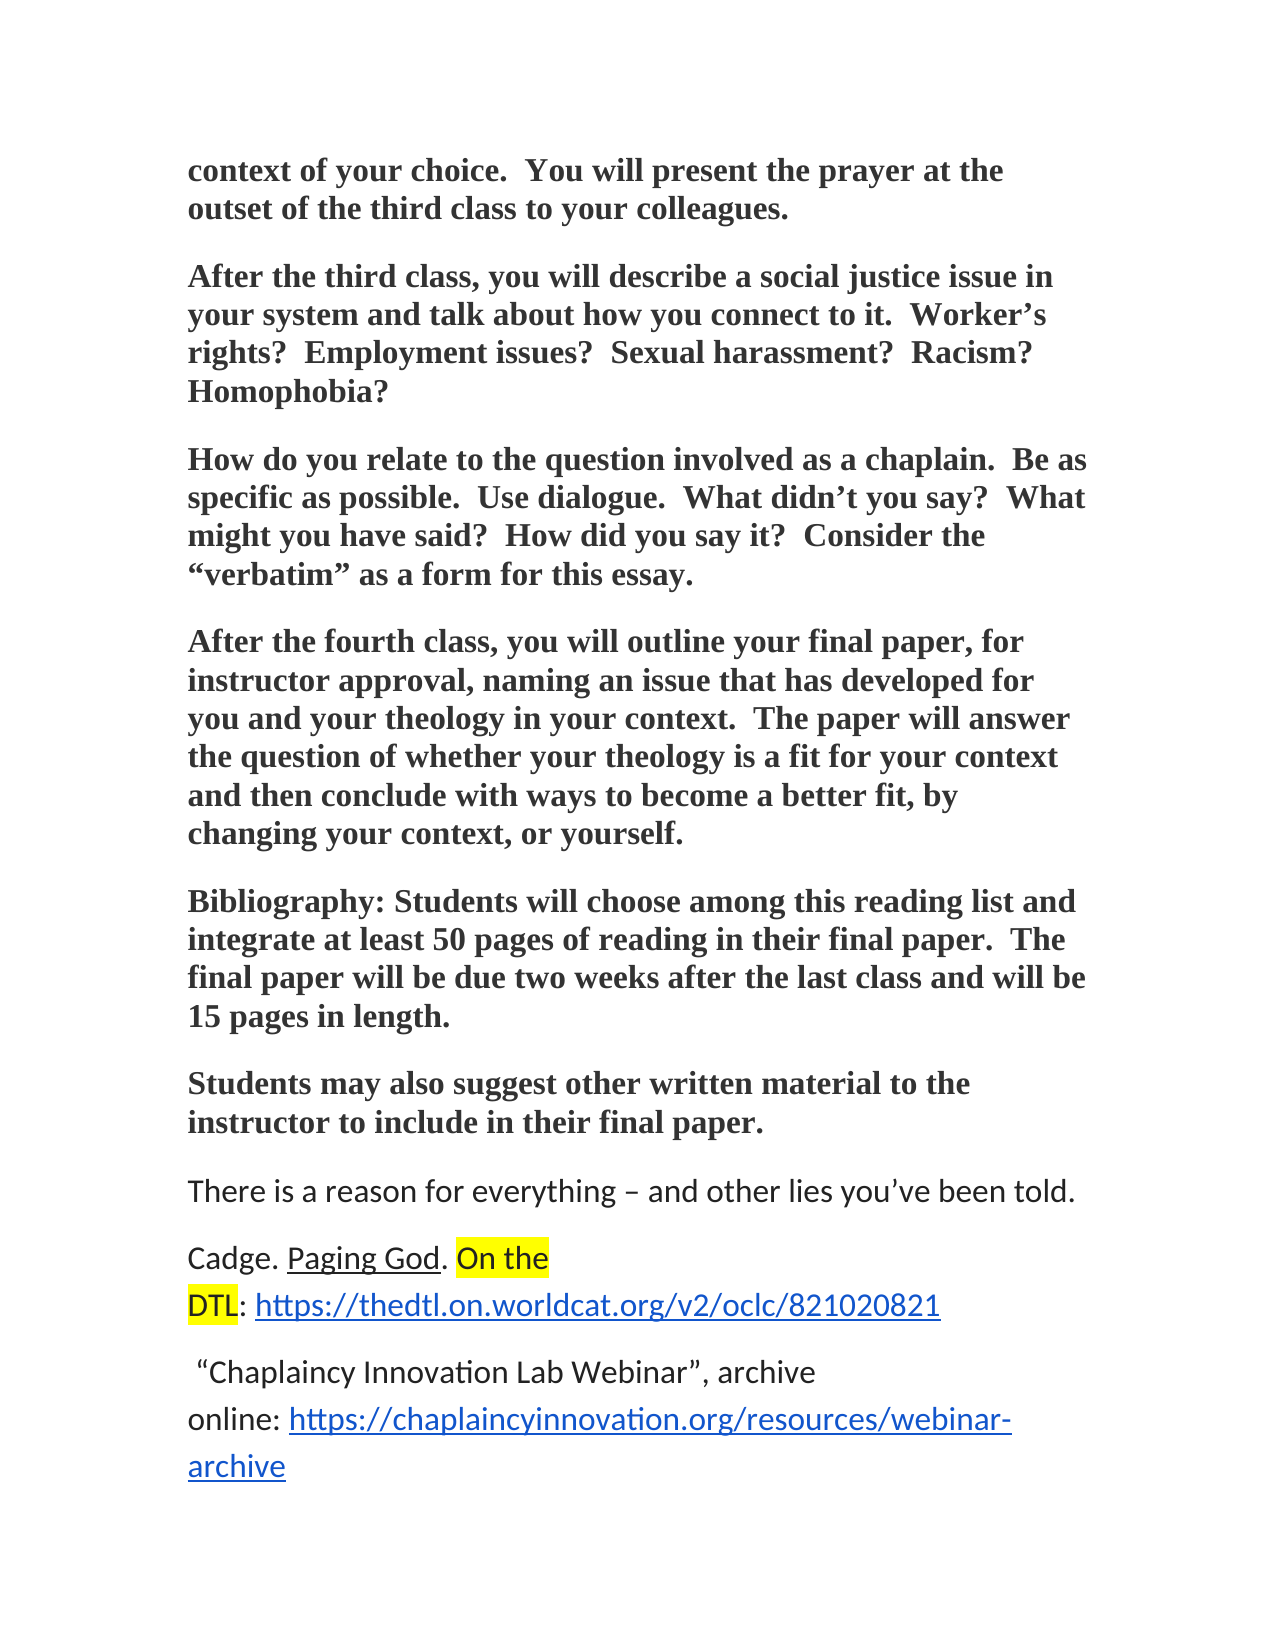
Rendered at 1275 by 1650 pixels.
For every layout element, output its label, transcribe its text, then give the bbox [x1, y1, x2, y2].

text Cadge. Paging God. On the DTL: https://thedtl.on.worldcat.org/v2/oclc/821020821 [187, 1237, 1087, 1325]
text “Chaplaincy Innovation Lab Webinar”, archive online: https://chaplaincyinnovation.org/resources/webinar-archive [187, 1352, 1087, 1486]
text Students may also suggest other written material to the instructor to include in their final paper. [187, 1063, 1087, 1140]
text After the third class, you will describe a social justice issue in your system and talk about how you connect to it. Worker’s rights? Employment issues? Sexual harassment? Racism? Homophobia? [187, 256, 1087, 409]
text There is a reason for everything – and other lies you’ve been told. [187, 1169, 1087, 1210]
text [187, 150, 1087, 227]
text After the fourth class, you will outline your final paper, for instructor approval, naming an issue that has developed for you and your theology in your context. The paper will answer the question of whether your theology is a fit for your context and then conclude with ways to become a better fit, by changing your context, or yourself. [187, 621, 1087, 851]
text Bibliography: Students will choose among this reading list and integrate at least 50 pages of reading in their final paper. The final paper will be due two weeks after the last class and will be 15 pages in length. [187, 881, 1087, 1034]
text How do you relate to the question involved as a chaplain. Be as specific as possible. Use dialogue. What didn’t you say? What might you have said? How did you say it? Consider the “verbatim” as a form for this essay. [187, 439, 1087, 592]
